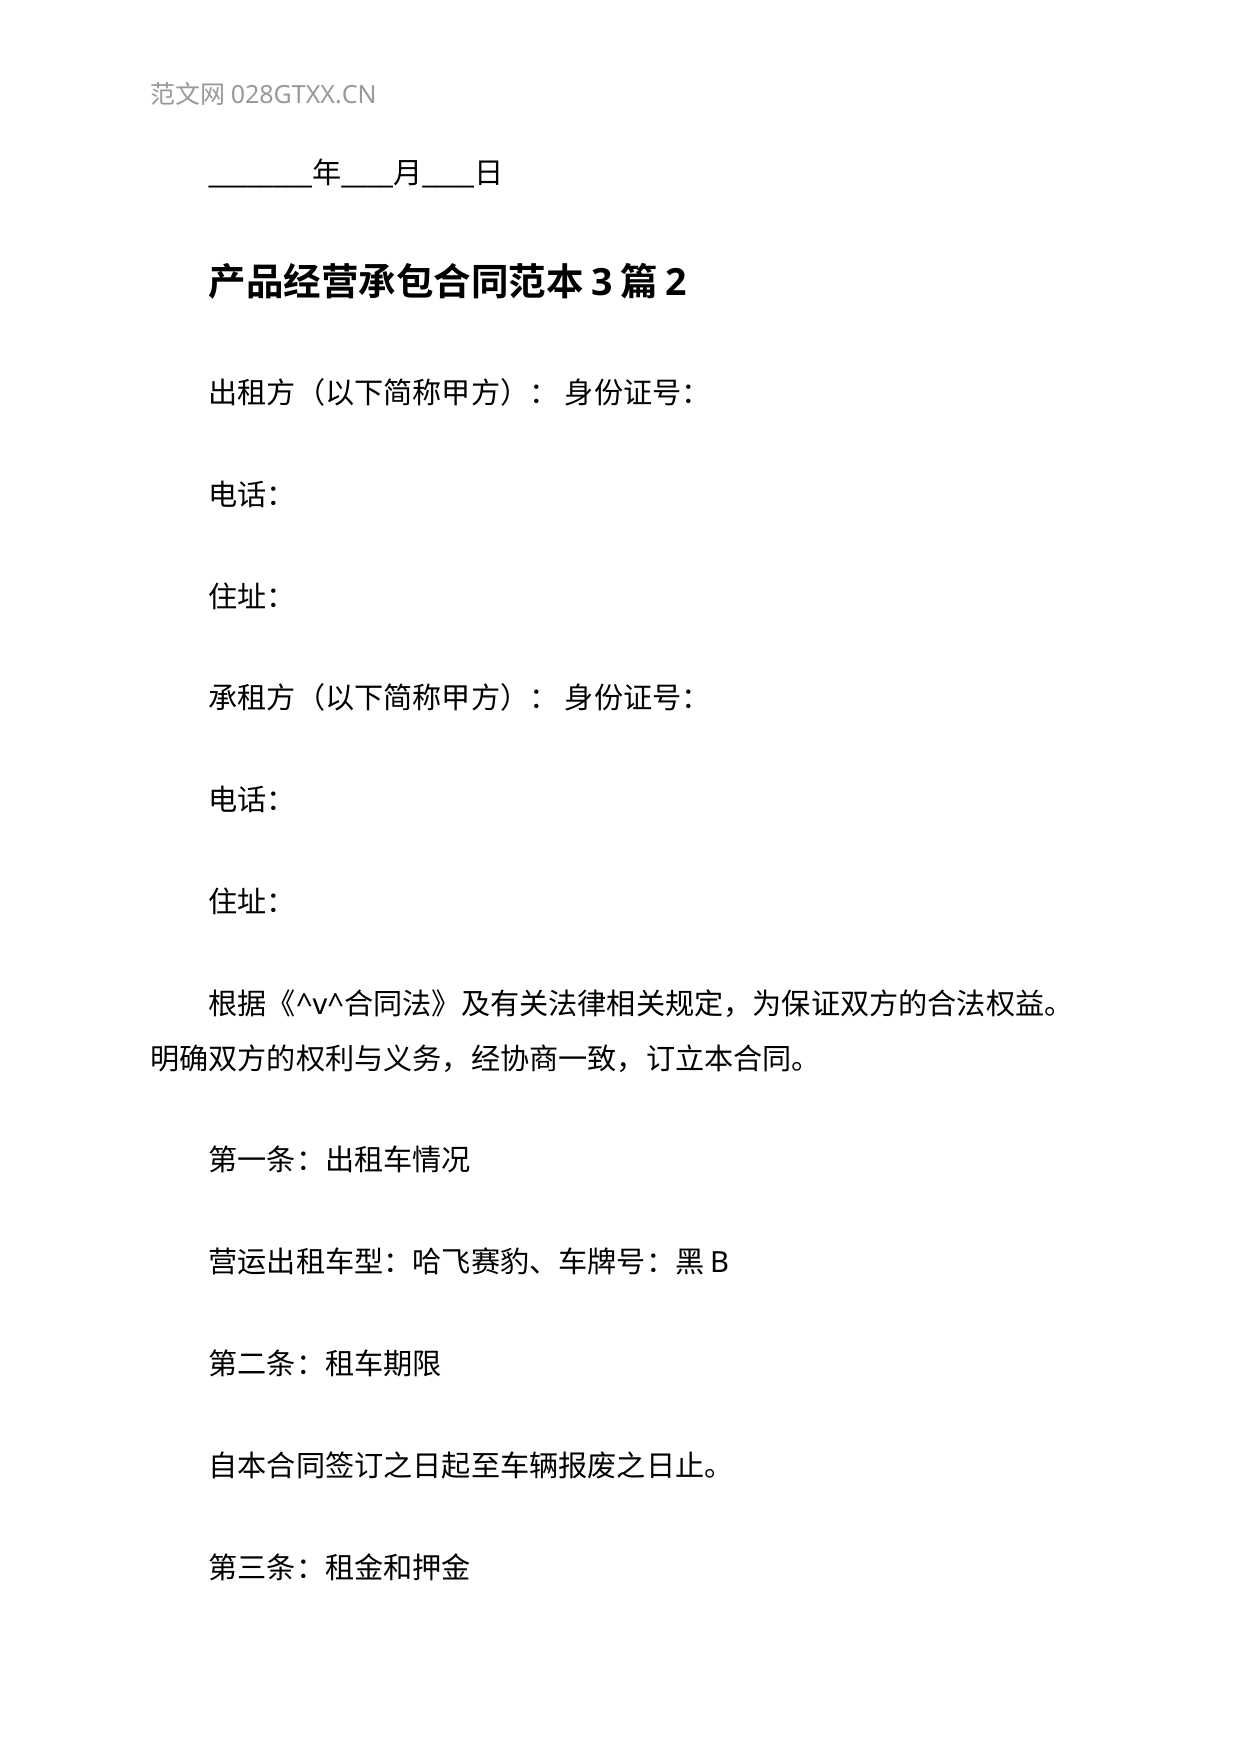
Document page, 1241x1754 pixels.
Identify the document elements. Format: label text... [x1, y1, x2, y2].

text 住址： [150, 573, 1090, 615]
text ________年____月____日 [150, 150, 1090, 192]
text 第一条：出租车情况 [150, 1137, 1090, 1179]
text 产品经营承包合同范本3篇2 [150, 252, 1090, 306]
text 电话： [150, 777, 1090, 819]
text 出租方（以下简称甲方）： 身份证号： [150, 369, 1090, 412]
text 营运出租车型：哈飞赛豹、车牌号：黑B [150, 1239, 1090, 1281]
text 住址： [150, 878, 1090, 921]
text 承租方（以下简称甲方）： 身份证号： [150, 675, 1090, 717]
text 根据《^v^合同法》及有关法律相关规定，为保证双方的合法权益。明确双方的权利与义务，经协商一致，订立本合同。 [150, 980, 1090, 1077]
text 第二条：租车期限 [150, 1341, 1090, 1383]
text 电话： [150, 471, 1090, 514]
text 自本合同签订之日起至车辆报废之日止。 [150, 1442, 1090, 1485]
text 第三条：租金和押金 [150, 1544, 1090, 1587]
